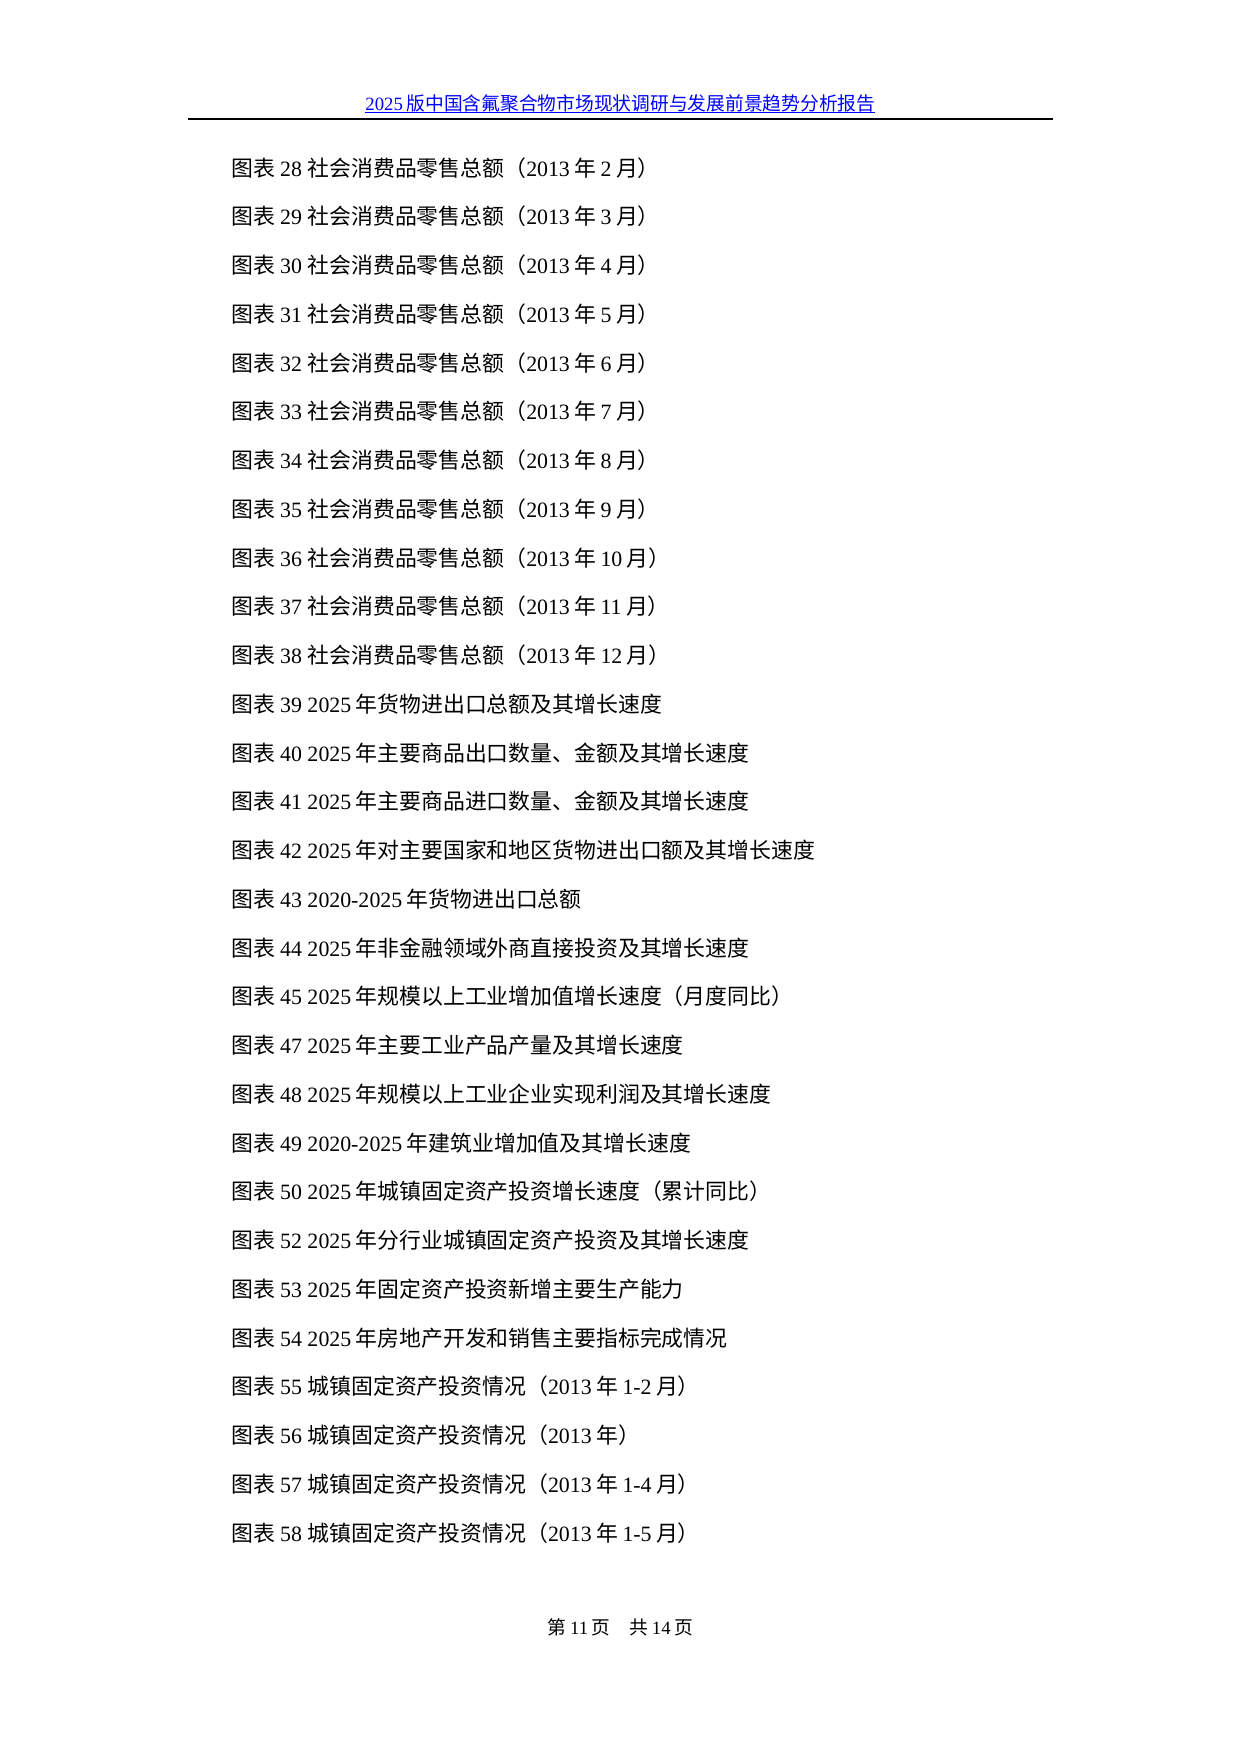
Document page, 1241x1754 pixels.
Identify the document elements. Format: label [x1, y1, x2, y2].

text [187, 150, 1053, 1548]
